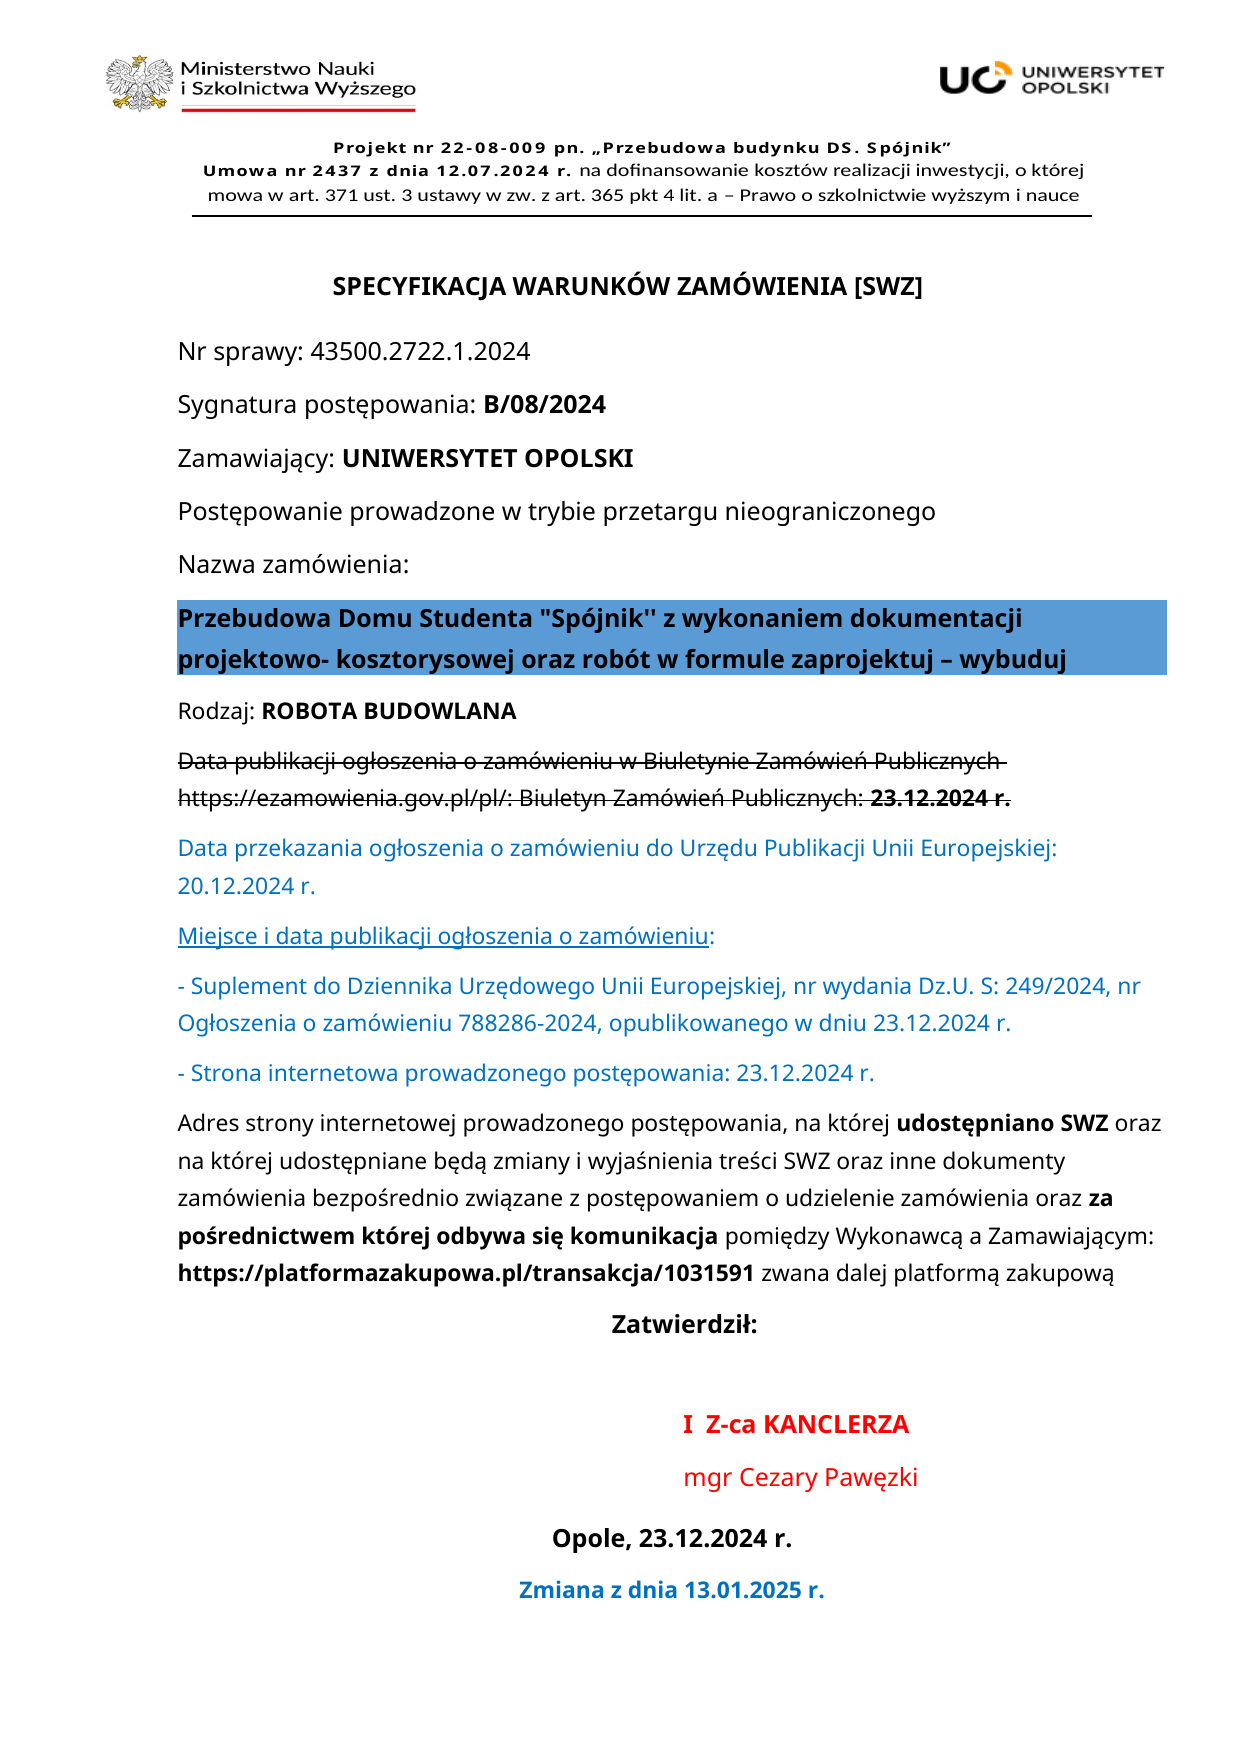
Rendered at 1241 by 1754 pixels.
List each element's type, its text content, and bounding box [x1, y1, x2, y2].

text Data przekazania ogłoszenia o zamówieniu do Urzędu Publikacji Unii Europejskiej: 20.12.2024 r. [177, 832, 1167, 901]
text Opole, 23.12.2024 r. [177, 1520, 1167, 1554]
text Zmiana z dnia 13.01.2025 r. [177, 1574, 1167, 1605]
text Przebudowa Domu Studenta "Spójnik'' z wykonaniem dokumentacji projektowo- kosztorysowej oraz robót w formule zaprojektuj – wybuduj [177, 600, 1167, 675]
text Data publikacji ogłoszenia o zamówieniu w Biuletynie Zamówień Publicznych https://ezamowienia.gov.pl/pl/: Biuletyn Zamówień Publicznych: 23.12.2024 r. [177, 744, 1167, 813]
text Sygnatura postępowania: B/08/2024 [177, 387, 1167, 421]
text Rodzaj: ROBOTA BUDOWLANA [177, 694, 1167, 726]
table_header I Z-ca KANCLERZA mgr Cezary Pawęzki [648, 1394, 1152, 1512]
text Nr sprawy: 43500.2722.1.2024 [177, 334, 1167, 368]
text - Suplement do Dziennika Urzędowego Unii Europejskiej, nr wydania Dz.U. S: 249/2024, nr Ogłoszenia o zamówieniu 788286-2024, opublikowanego w dniu 23.12.2024 r. [177, 969, 1167, 1038]
text Adres strony internetowej prowadzonego postępowania, na której udostępniano SWZ oraz na której udostępniane będą zmiany i wyjaśnienia treści SWZ oraz inne dokumenty zamówienia bezpośrednio związane z postępowaniem o udzielenie zamówienia oraz za pośrednictwem której odbywa się komunikacja pomiędzy Wykonawcą a Zamawiającym: https://platformazakupowa.pl/transakcja/1031591 zwana dalej platformą zakupową [177, 1107, 1167, 1288]
text Postępowanie prowadzone w trybie przetargu nieograniczonego [177, 494, 1167, 528]
text Zatwierdził: [177, 1307, 1167, 1341]
text Nazwa zamówienia: [177, 547, 1167, 581]
text - Strona internetowa prowadzonego postępowania: 23.12.2024 r. [177, 1057, 1167, 1088]
text Zamawiający: UNIWERSYTET OPOLSKI [177, 440, 1167, 474]
text Miejsce i data publikacji ogłoszenia o zamówieniu: [177, 919, 1167, 951]
